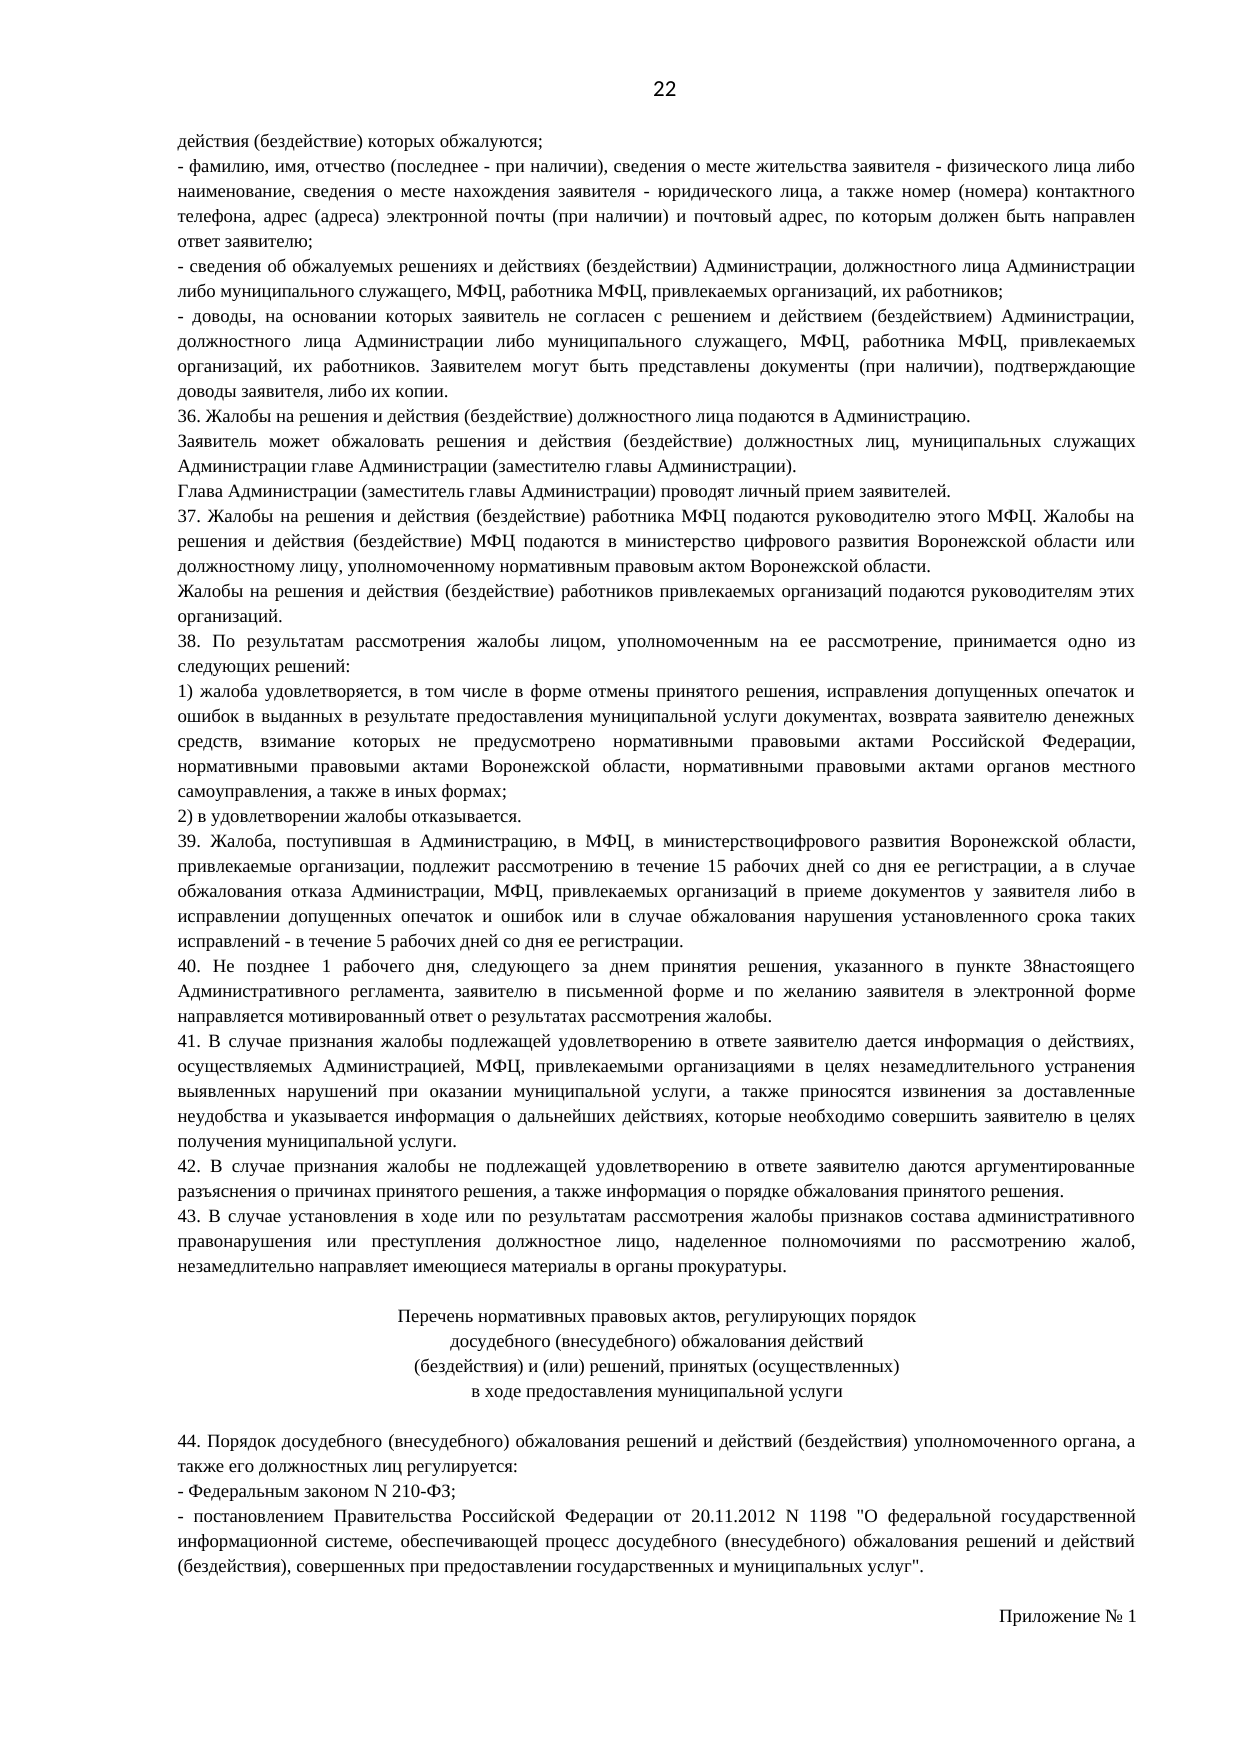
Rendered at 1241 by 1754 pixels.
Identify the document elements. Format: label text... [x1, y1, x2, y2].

text 39. Жалоба, поступившая в Администрацию, в МФЦ, в министерствоцифрового развития Воронежской области, привлекаемые организации, подлежит рассмотрению в течение 15 рабочих дней со дня ее регистрации, а в случае обжалования отказа Администрации, МФЦ, привлекаемых организаций в приеме документов у заявителя либо в исправлении допущенных опечаток и ошибок или в случае обжалования нарушения установленного срока таких исправлений - в течение 5 рабочих дней со дня ее регистрации. [177, 830, 1137, 951]
text Перечень нормативных правовых актов, регулирующих порядок [177, 1305, 1137, 1326]
text Жалобы на решения и действия (бездействие) работников привлекаемых организаций подаются руководителям этих организаций. [177, 580, 1137, 626]
text 38. По результатам рассмотрения жалобы лицом, уполномоченным на ее рассмотрение, принимается одно из следующих решений: [177, 630, 1137, 676]
text 2) в удовлетворении жалобы отказывается. [177, 805, 1137, 826]
text 43. В случае установления в ходе или по результатам рассмотрения жалобы признаков состава административного правонарушения или преступления должностное лицо, наделенное полномочиями по рассмотрению жалоб, незамедлительно направляет имеющиеся материалы в органы прокуратуры. [177, 1205, 1137, 1276]
text 36. Жалобы на решения и действия (бездействие) должностного лица подаются в Администрацию. [177, 405, 1137, 426]
text - постановлением Правительства Российской Федерации от 20.11.2012 N 1198 "О федеральной государственной информационной системе, обеспечивающей процесс досудебного (внесудебного) обжалования решений и действий (бездействия), совершенных при предоставлении государственных и муниципальных услуг". [177, 1505, 1137, 1576]
text 37. Жалобы на решения и действия (бездействие) работника МФЦ подаются руководителю этого МФЦ. Жалобы на решения и действия (бездействие) МФЦ подаются в министерство цифрового развития Воронежской области или должностному лицу, уполномоченному нормативным правовым актом Воронежской области. [177, 505, 1137, 576]
text - доводы, на основании которых заявитель не согласен с решением и действием (бездействием) Администрации, должностного лица Администрации либо муниципального служащего, МФЦ, работника МФЦ, привлекаемых организаций, их работников. Заявителем могут быть представлены документы (при наличии), подтверждающие доводы заявителя, либо их копии. [177, 305, 1137, 401]
text 44. Порядок досудебного (внесудебного) обжалования решений и действий (бездействия) уполномоченного органа, а также его должностных лиц регулируется: [177, 1430, 1137, 1476]
text - фамилию, имя, отчество (последнее - при наличии), сведения о месте жительства заявителя - физического лица либо наименование, сведения о месте нахождения заявителя - юридического лица, а также номер (номера) контактного телефона, адрес (адреса) электронной почты (при наличии) и почтовый адрес, по которым должен быть направлен ответ заявителю; [177, 155, 1137, 251]
text досудебного (внесудебного) обжалования действий [177, 1330, 1137, 1351]
text 41. В случае признания жалобы подлежащей удовлетворению в ответе заявителю дается информация о действиях, осуществляемых Администрацией, МФЦ, привлекаемыми организациями в целях незамедлительного устранения выявленных нарушений при оказании муниципальной услуги, а также приносятся извинения за доставленные неудобства и указывается информация о дальнейших действиях, которые необходимо совершить заявителю в целях получения муниципальной услуги. [177, 1030, 1137, 1151]
text Глава Администрации (заместитель главы Администрации) проводят личный прием заявителей. [177, 480, 1137, 501]
text - Федеральным законом N 210-ФЗ; [177, 1480, 1137, 1501]
text (бездействия) и (или) решений, принятых (осуществленных) [177, 1355, 1137, 1376]
text Приложение № 1 [177, 1605, 1137, 1626]
text Заявитель может обжаловать решения и действия (бездействие) должностных лиц, муниципальных служащих Администрации главе Администрации (заместителю главы Администрации). [177, 430, 1137, 476]
text 1) жалоба удовлетворяется, в том числе в форме отмены принятого решения, исправления допущенных опечаток и ошибок в выданных в результате предоставления муниципальной услуги документах, возврата заявителю денежных средств, взимание которых не предусмотрено нормативными правовыми актами Российской Федерации, нормативными правовыми актами Воронежской области, нормативными правовыми актами органов местного самоуправления, а также в иных формах; [177, 680, 1137, 801]
text 40. Не позднее 1 рабочего дня, следующего за днем принятия решения, указанного в пункте 38настоящего Административного регламента, заявителю в письменной форме и по желанию заявителя в электронной форме направляется мотивированный ответ о результатах рассмотрения жалобы. [177, 955, 1137, 1026]
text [177, 130, 1137, 151]
text 42. В случае признания жалобы не подлежащей удовлетворению в ответе заявителю даются аргументированные разъяснения о причинах принятого решения, а также информация о порядке обжалования принятого решения. [177, 1155, 1137, 1201]
text в ходе предоставления муниципальной услуги [177, 1380, 1137, 1401]
text - сведения об обжалуемых решениях и действиях (бездействии) Администрации, должностного лица Администрации либо муниципального служащего, МФЦ, работника МФЦ, привлекаемых организаций, их работников; [177, 255, 1137, 301]
